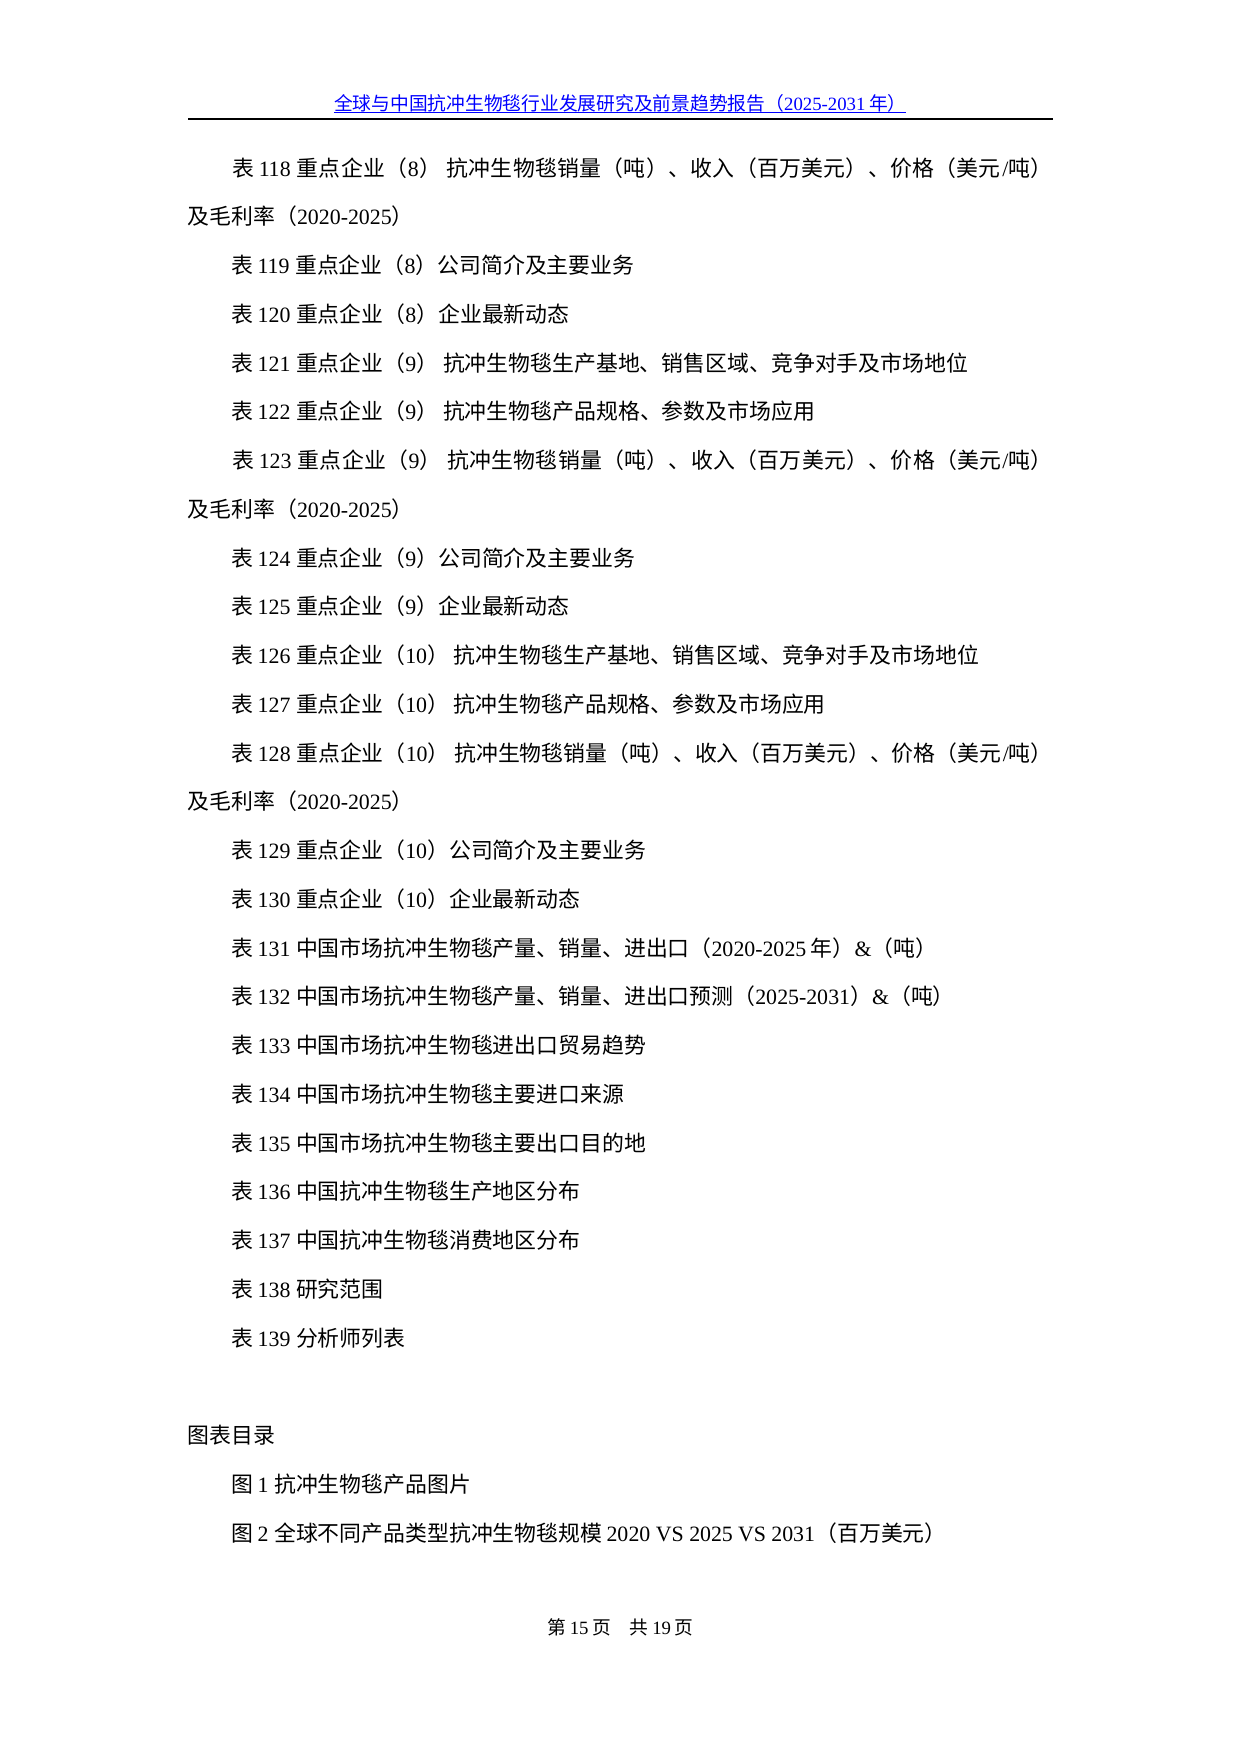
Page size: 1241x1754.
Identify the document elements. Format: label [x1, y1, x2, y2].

text [187, 150, 1053, 1548]
